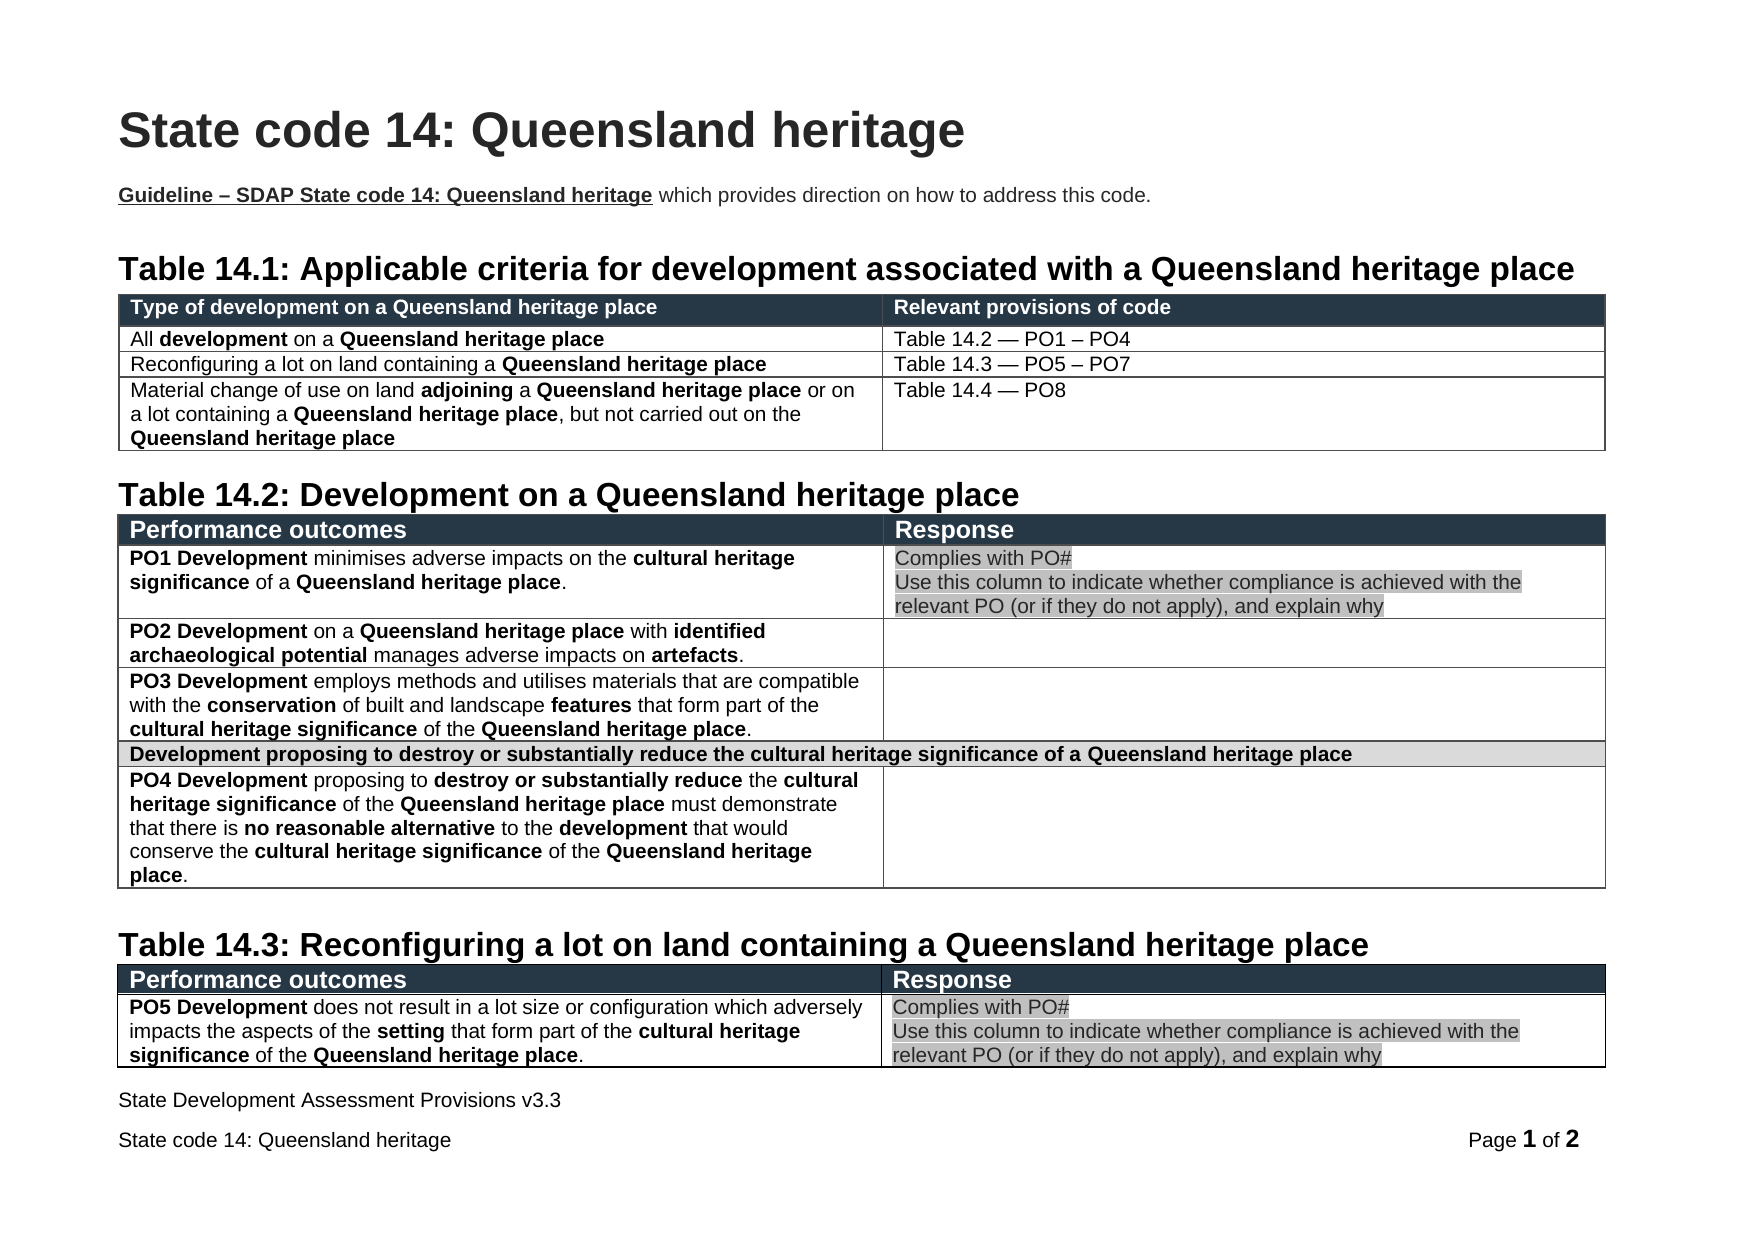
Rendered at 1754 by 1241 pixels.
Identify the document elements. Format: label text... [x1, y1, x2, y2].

table_cell Development proposing to destroy or substantially reduce the cultural heritage significance of a Queensland heritage place [119, 742, 1605, 766]
table_header Type of development on a Queensland heritage place [120, 295, 882, 325]
table_cell Material change of use on land adjoining a Queensland heritage place or on a lot containing a Queensland heritage place, but not carried out on the Queensland heritage place [120, 378, 882, 450]
table_cell [884, 668, 1605, 740]
table_cell Complies with PO# Use this column to indicate whether compliance is achieved with the relevant PO (or if they do not apply), and explain why [884, 546, 1605, 617]
table_cell PO3 Development employs methods and utilises materials that are compatible with the conservation of built and landscape features that form part of the cultural heritage significance of the Queensland heritage place. [119, 668, 883, 740]
table_cell Reconfiguring a lot on land containing a Queensland heritage place [120, 352, 882, 376]
table_cell Complies with PO# Use this column to indicate whether compliance is achieved with the relevant PO (or if they do not apply), and explain why [882, 995, 1605, 1066]
table_cell Table 14.3 — PO5 – PO7 [883, 352, 1604, 376]
table_cell PO4 Development proposing to destroy or substantially reduce the cultural heritage significance of the Queensland heritage place must demonstrate that there is no reasonable alternative to the development that would conserve the cultural heritage significance of the Queensland heritage place. [119, 767, 883, 887]
table_cell [884, 619, 1605, 667]
table_cell All development on a Queensland heritage place [120, 327, 882, 351]
table_header Response [884, 515, 1605, 544]
table_header Response [882, 965, 1605, 993]
table_cell Table 14.4 — PO8 [883, 378, 1604, 450]
table_cell Table 14.2 — PO1 – PO4 [883, 327, 1604, 351]
text Table 14.1: Applicable criteria for development associated with a Queensland heritage place [118, 249, 1651, 287]
text Table 14.2: Development on a Queensland heritage place [118, 475, 1651, 514]
table_header Relevant provisions of code [883, 295, 1604, 325]
text Table 14.3: Reconfiguring a lot on land containing a Queensland heritage place [118, 925, 1651, 964]
table_cell PO1 Development minimises adverse impacts on the cultural heritage significance of a Queensland heritage place. [119, 546, 883, 617]
table_header Performance outcomes [119, 515, 883, 544]
subtitle State code 14: Queensland heritage [118, 100, 1651, 158]
table_cell PO5 Development does not result in a lot size or configuration which adversely impacts the aspects of the setting that form part of the cultural heritage significance of the Queensland heritage place. [118, 995, 881, 1066]
table_cell PO2 Development on a Queensland heritage place with identified archaeological potential manages adverse impacts on artefacts. [119, 619, 883, 667]
table_cell [884, 767, 1605, 887]
subtitle Guideline – SDAP State code 14: Queensland heritage which provides direction on how to address this code. [118, 183, 1651, 207]
table_header Performance outcomes [118, 965, 881, 993]
